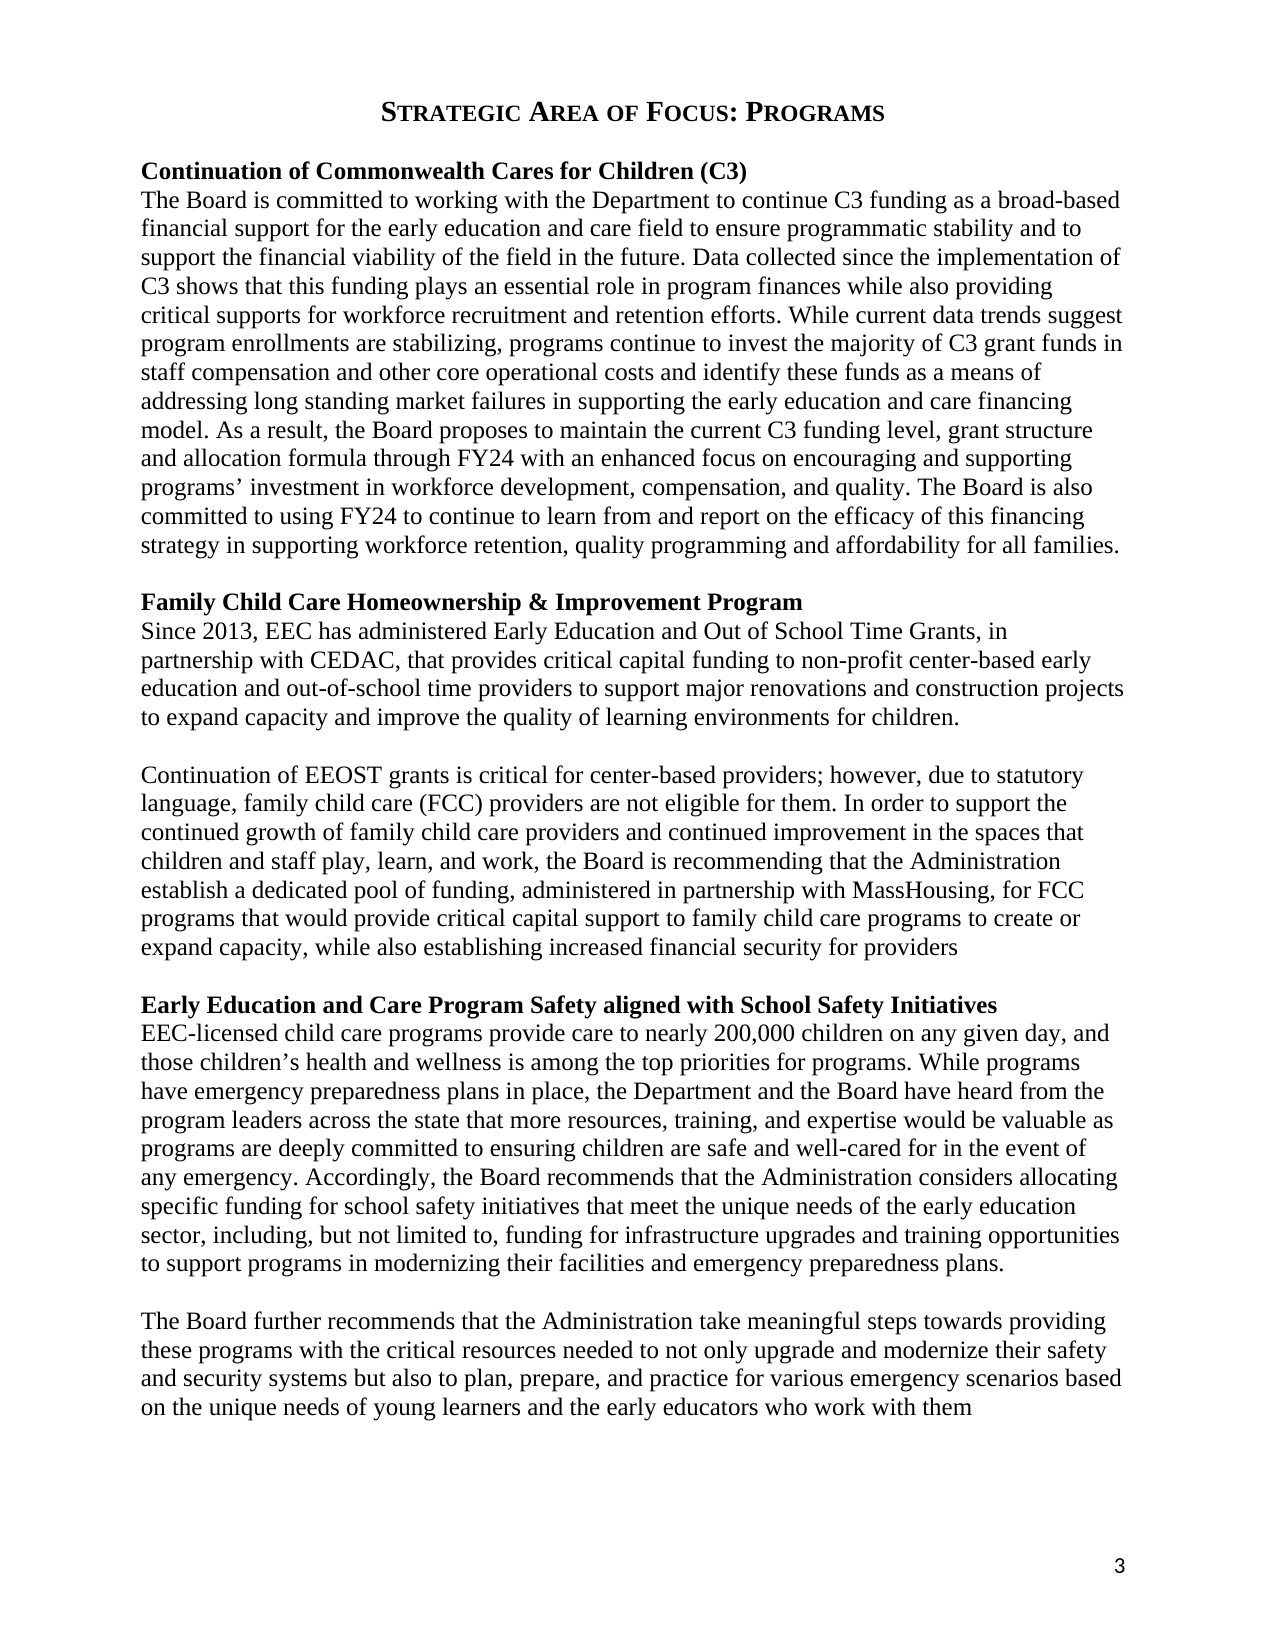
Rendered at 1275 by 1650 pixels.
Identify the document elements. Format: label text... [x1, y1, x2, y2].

text EEC-licensed child care programs provide care to nearly 200,000 children on any given day, and those children’s health and wellness is among the top priorities for programs. While programs have emergency preparedness plans in place, the Department and the Board have heard from the program leaders across the state that more resources, training, and expertise would be valuable as programs are deeply committed to ensuring children are safe and well-cared for in the event of any emergency. Accordingly, the Board recommends that the Administration considers allocating specific funding for school safety initiatives that meet the unique needs of the early education sector, including, but not limited to, funding for infrastructure upgrades and training opportunities to support programs in modernizing their facilities and emergency preparedness plans. [141, 1018, 1125, 1277]
text Early Education and Care Program Safety aligned with School Safety Initiatives [141, 990, 1125, 1018]
text Continuation of EEOST grants is critical for center-based providers; however, due to statutory language, family child care (FCC) providers are not eligible for them. In order to support the continued growth of family child care providers and continued improvement in the spaces that children and staff play, learn, and work, the Board is recommending that the Administration establish a dedicated pool of funding, administered in partnership with MassHousing, for FCC programs that would provide critical capital support to family child care programs to create or expand capacity, while also establishing increased financial security for providers [141, 760, 1125, 961]
text Family Child Care Homeownership & Improvement Program [141, 587, 1125, 616]
text The Board further recommends that the Administration take meaningful steps towards providing these programs with the critical resources needed to not only upgrade and modernize their safety and security systems but also to plan, prepare, and practice for various emergency scenarios based on the unique needs of young learners and the early educators who work with them [141, 1306, 1125, 1421]
text Since 2013, EEC has administered Early Education and Out of School Time Grants, in partnership with CEDAC, that provides critical capital funding to non-profit center-based early education and out-of-school time providers to support major renovations and construction projects to expand capacity and improve the quality of learning environments for children. [141, 616, 1125, 731]
text Continuation of Commonwealth Cares for Children (C3) [141, 156, 1125, 185]
text Strategic Area of Focus: Programs [141, 94, 1125, 127]
text The Board is committed to working with the Department to continue C3 funding as a broad-based financial support for the early education and care field to ensure programmatic stability and to support the financial viability of the field in the future. Data collected since the implementation of C3 shows that this funding plays an essential role in program finances while also providing critical supports for workforce recruitment and retention efforts. While current data trends suggest program enrollments are stabilizing, programs continue to invest the majority of C3 grant funds in staff compensation and other core operational costs and identify these funds as a means of addressing long standing market failures in supporting the early education and care financing model. As a result, the Board proposes to maintain the current C3 funding level, grant structure and allocation formula through FY24 with an enhanced focus on encouraging and supporting programs’ investment in workforce development, compensation, and quality. The Board is also committed to using FY24 to continue to learn from and report on the efficacy of this financing strategy in supporting workforce retention, quality programming and affordability for all families. [141, 185, 1125, 558]
